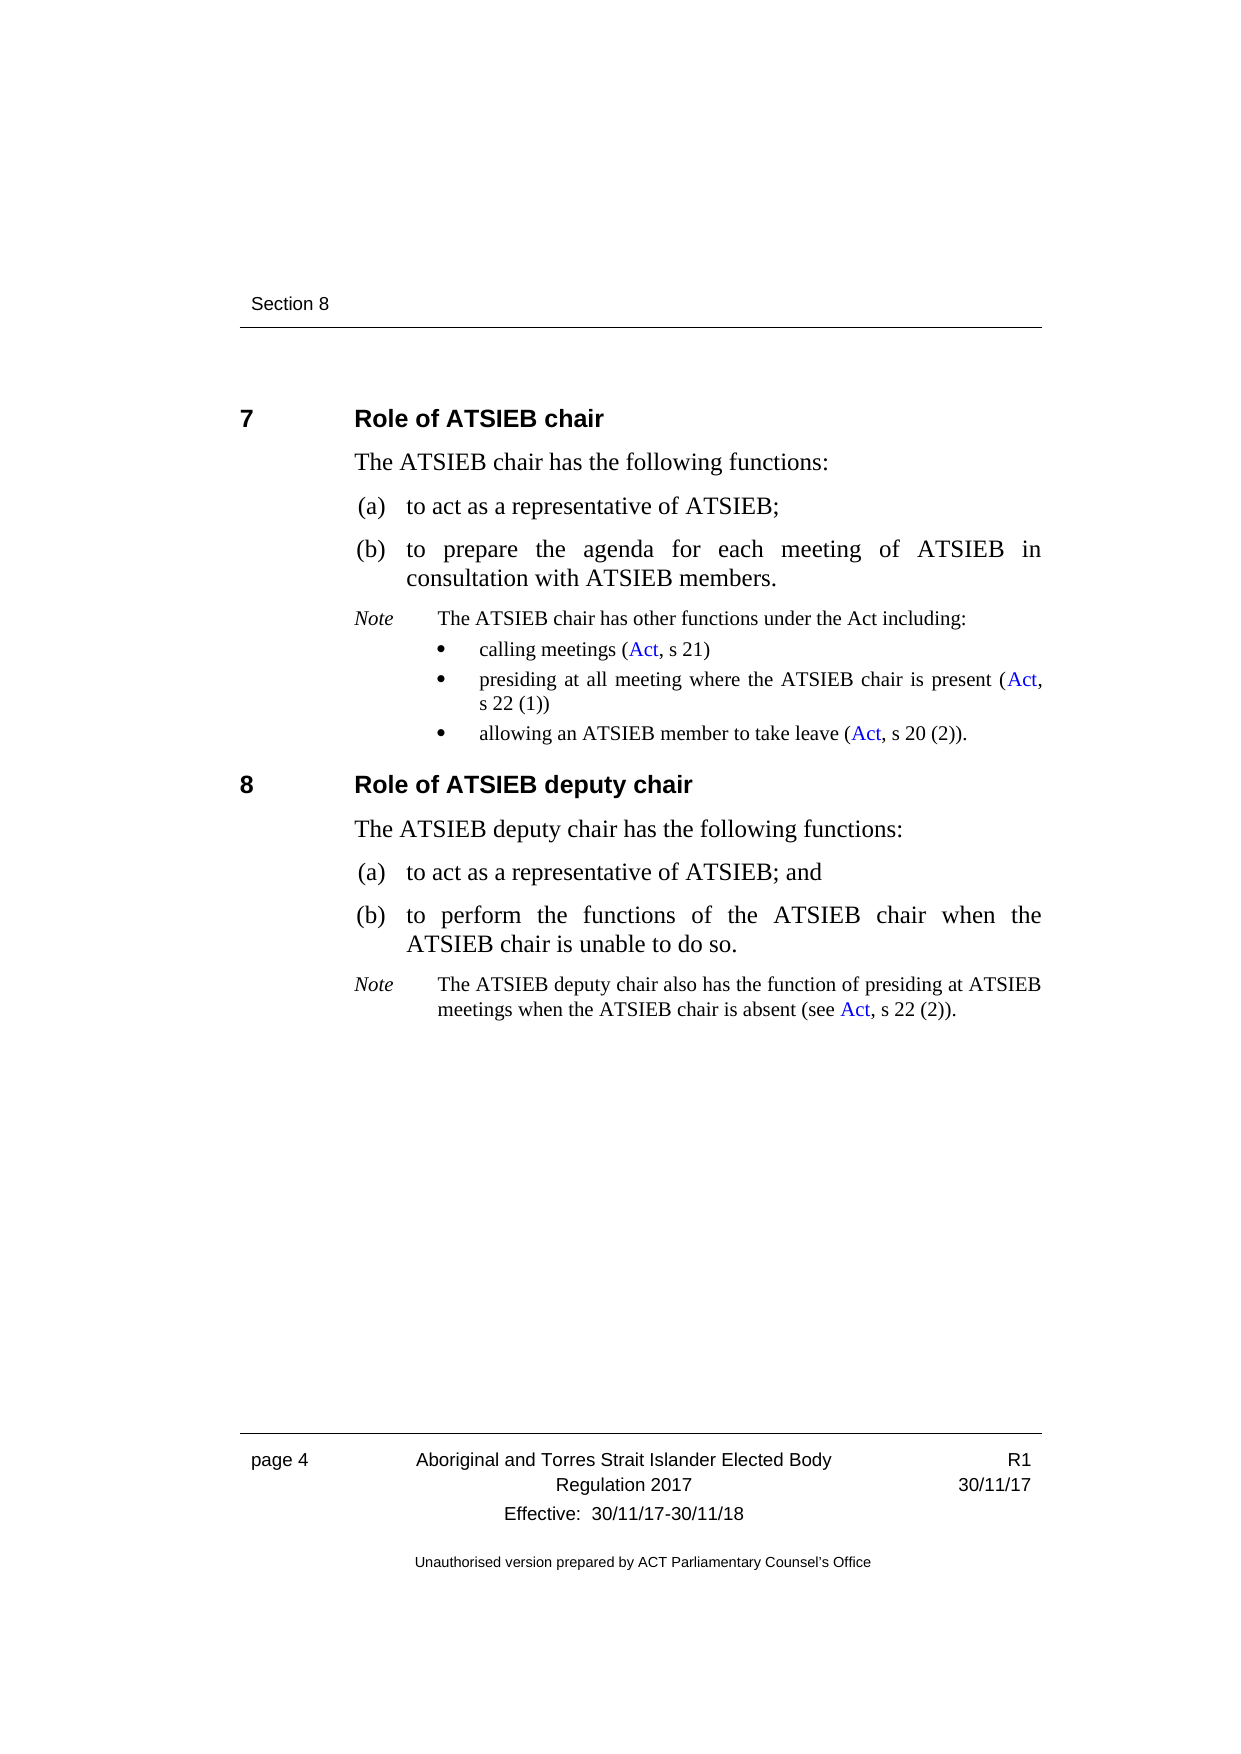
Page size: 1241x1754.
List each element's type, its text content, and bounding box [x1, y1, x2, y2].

text 7 Role of ATSIEB chair [239, 404, 1042, 433]
text 8 Role of ATSIEB deputy chair [239, 770, 1042, 799]
text (a) to act as a representative of ATSIEB; and [239, 857, 1042, 886]
text The ATSIEB chair has the following functions: [354, 447, 1042, 476]
text  presiding at all meeting where the ATSIEB chair is present (Act, s 22 (1)) [437, 667, 1042, 715]
text (b) to perform the functions of the ATSIEB chair when the ATSIEB chair is unable to do so. [239, 900, 1042, 958]
text  allowing an ATSIEB member to take leave (Act, s 20 (2)). [437, 721, 1042, 745]
text  calling meetings (Act, s 21) [437, 637, 1042, 661]
text Note The ATSIEB chair has other functions under the Act including: [354, 606, 1042, 630]
text (b) to prepare the agenda for each meeting of ATSIEB in consultation with ATSIEB members. [239, 534, 1042, 592]
text The ATSIEB deputy chair has the following functions: [354, 814, 1042, 842]
text (a) to act as a representative of ATSIEB; [239, 491, 1042, 519]
text Note The ATSIEB deputy chair also has the function of presiding at ATSIEB meetings when the ATSIEB chair is absent (see Act, s 22 (2)). [354, 972, 1042, 1021]
